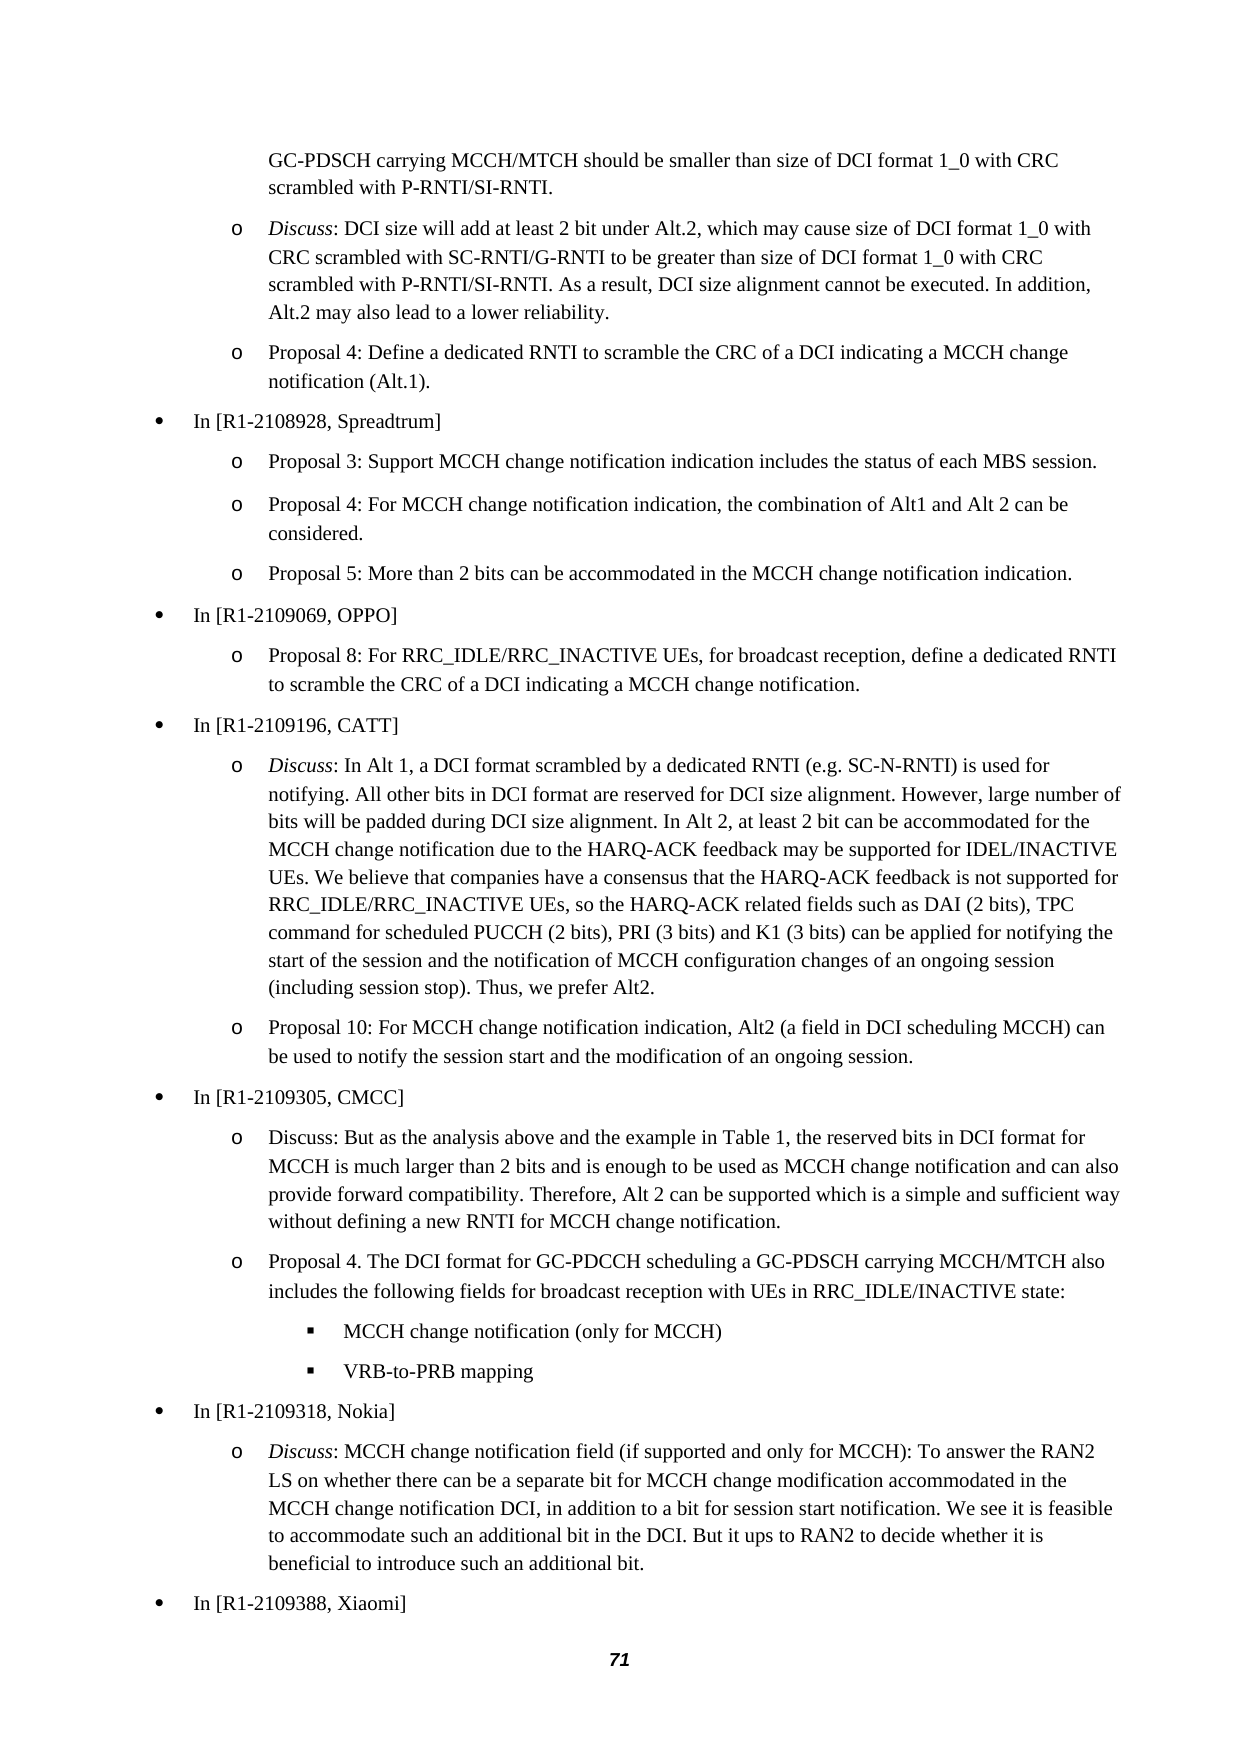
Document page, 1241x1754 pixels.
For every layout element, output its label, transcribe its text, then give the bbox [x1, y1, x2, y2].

list In [R1-2108928, Spreadtrum] [156, 409, 1122, 433]
list In [R1-2109318, Nokia] [156, 1399, 1122, 1423]
list Proposal 3: Support MCCH change notification indication includes the status of each MBS session. [231, 449, 1122, 475]
list VRB-to-PRB mapping [306, 1359, 1122, 1383]
list MCCH change notification (only for MCCH) [306, 1319, 1122, 1343]
list In [R1-2109196, CATT] [156, 712, 1122, 737]
list Proposal 8: For RRC_IDLE/RRC_INACTIVE UEs, for broadcast reception, define a dedicated RNTI to scramble the CRC of a DCI indicating a MCCH change notification. [231, 643, 1122, 696]
list In [R1-2109305, CMCC] [156, 1084, 1122, 1109]
list Proposal 5: More than 2 bits can be accommodated in the MCCH change notification indication. [231, 561, 1122, 587]
list Proposal 4: For MCCH change notification indication, the combination of Alt1 and Alt 2 can be considered. [231, 492, 1122, 545]
list Discuss: DCI size will add at least 2 bit under Alt.2, which may cause size of DCI format 1_0 with CRC scrambled with SC-RNTI/G-RNTI to be greater than size of DCI format 1_0 with CRC scrambled with P-RNTI/SI-RNTI. As a result, DCI size alignment cannot be executed. In addition, Alt.2 may also lead to a lower reliability. [231, 215, 1122, 324]
list Proposal 4: Define a dedicated RNTI to scramble the CRC of a DCI indicating a MCCH change notification (Alt.1). [231, 340, 1122, 393]
list Proposal 4. The DCI format for GC-PDCCH scheduling a GC-PDSCH carrying MCCH/MTCH also includes the following fields for broadcast reception with UEs in RRC_IDLE/INACTIVE state: [231, 1249, 1122, 1303]
list Discuss: In Alt 1, a DCI format scrambled by a dedicated RNTI (e.g. SC-N-RNTI) is used for notifying. All other bits in DCI format are reserved for DCI size alignment. However, large number of bits will be padded during DCI size alignment. In Alt 2, at least 2 bit can be accommodated for the MCCH change notification due to the HARQ-ACK feedback may be supported for IDEL/INACTIVE UEs. We believe that companies have a consensus that the HARQ-ACK feedback is not supported for RRC_IDLE/RRC_INACTIVE UEs, so the HARQ-ACK related fields such as DAI (2 bits), TPC command for scheduled PUCCH (2 bits), PRI (3 bits) and K1 (3 bits) can be applied for notifying the start of the session and the notification of MCCH configuration changes of an ongoing session (including session stop). Thus, we prefer Alt2. [231, 753, 1122, 999]
list In [R1-2109388, Xiaomi] [156, 1591, 1122, 1615]
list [231, 148, 1122, 199]
list Proposal 10: For MCCH change notification indication, Alt2 (a field in DCI scheduling MCCH) can be used to notify the session start and the modification of an ongoing session. [231, 1015, 1122, 1068]
list Discuss: MCCH change notification field (if supported and only for MCCH): To answer the RAN2 LS on whether there can be a separate bit for MCCH change modification accommodated in the MCCH change notification DCI, in addition to a bit for session start notification. We see it is feasible to accommodate such an additional bit in the DCI. But it ups to RAN2 to decide whether it is beneficial to introduce such an additional bit. [231, 1439, 1122, 1575]
list Discuss: But as the analysis above and the example in Table 1, the reserved bits in DCI format for MCCH is much larger than 2 bits and is enough to be used as MCCH change notification and can also provide forward compatibility. Therefore, Alt 2 can be supported which is a simple and sufficient way without defining a new RNTI for MCCH change notification. [231, 1125, 1122, 1233]
list In [R1-2109069, OPPO] [156, 603, 1122, 627]
